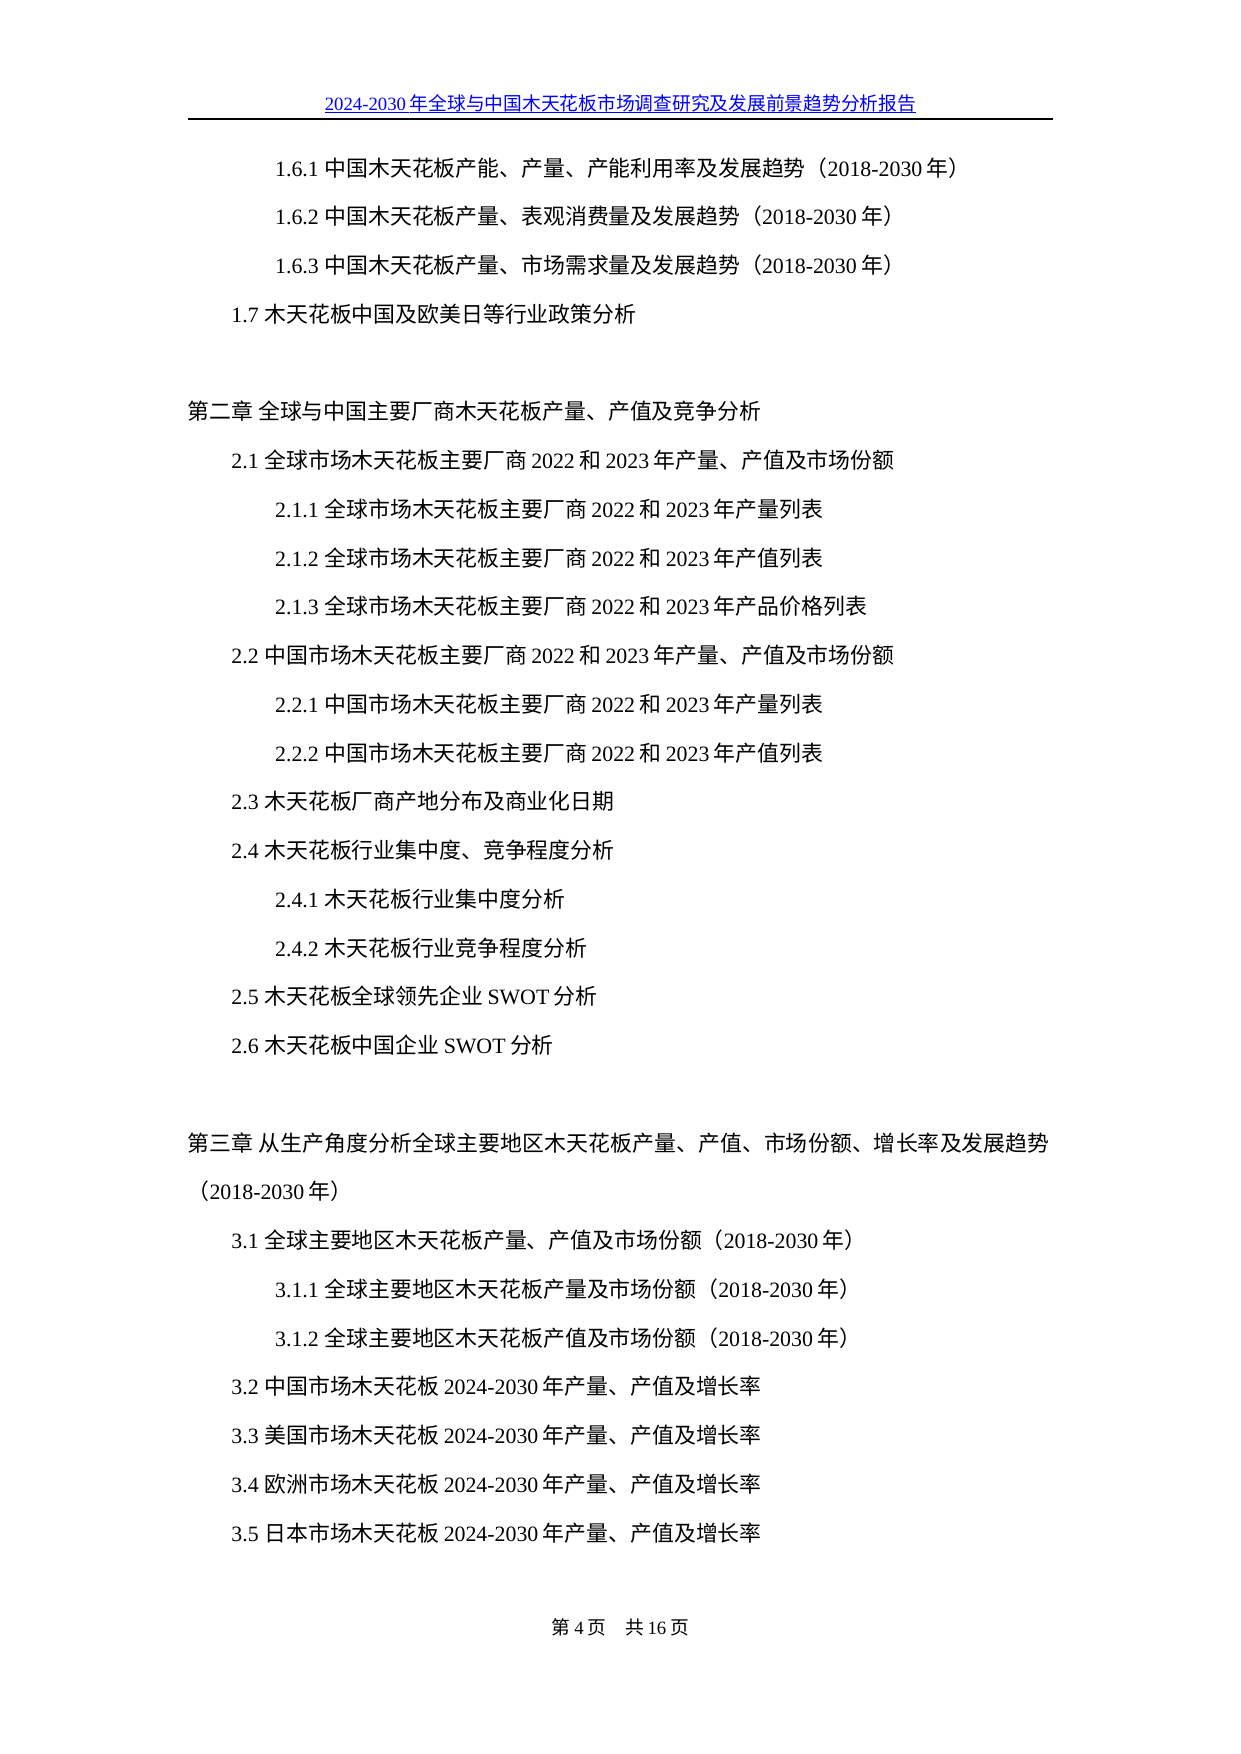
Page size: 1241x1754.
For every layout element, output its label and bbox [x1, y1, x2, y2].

text [187, 150, 1053, 1548]
